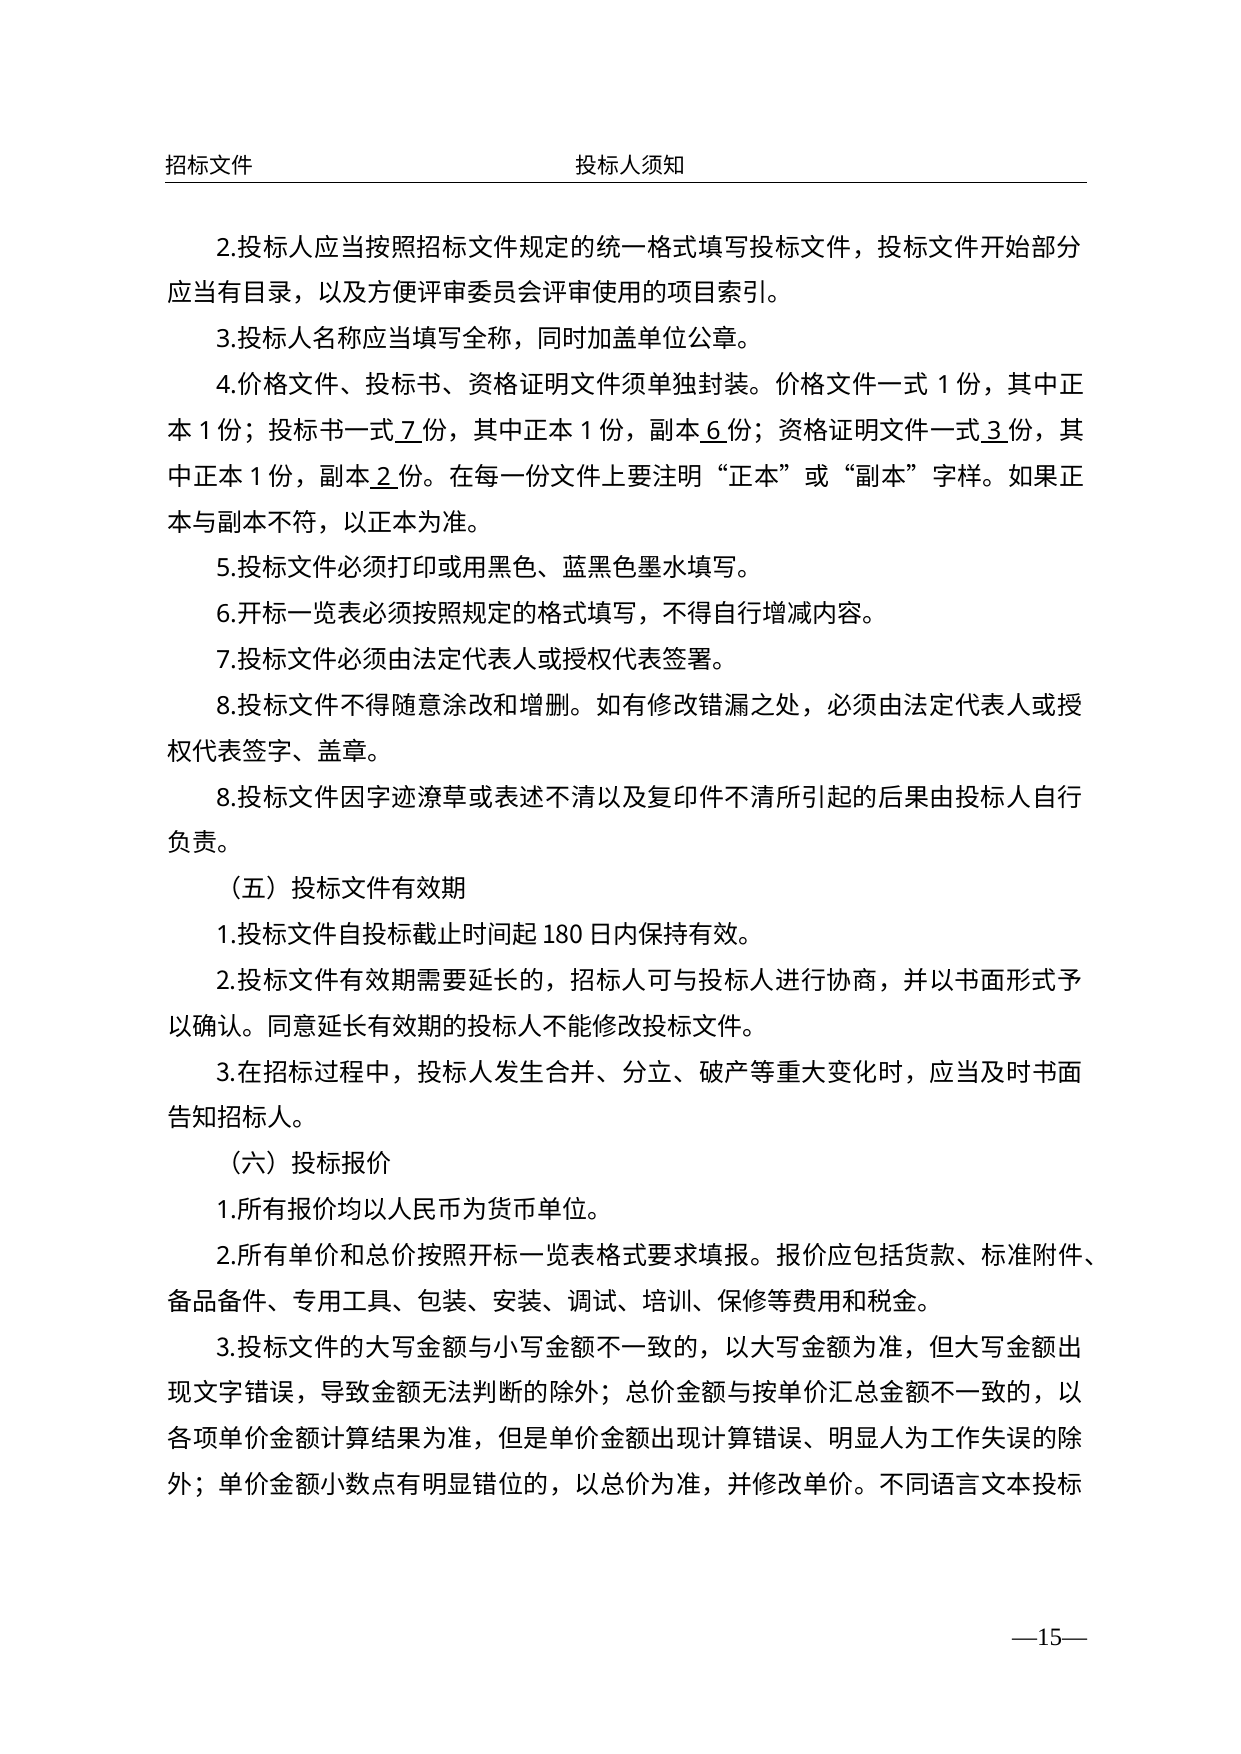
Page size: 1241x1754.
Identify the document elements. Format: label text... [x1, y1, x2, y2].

text 7.投标文件必须由法定代表人或授权代表签署。 [168, 632, 1084, 678]
text 8.投标文件不得随意涂改和增删。如有修改错漏之处，必须由法定代表人或授权代表签字、盖章。 [168, 678, 1084, 769]
text 2.投标人应当按照招标文件规定的统一格式填写投标文件，投标文件开始部分应当有目录，以及方便评审委员会评审使用的项目索引。 [168, 219, 1084, 311]
text 3.投标人名称应当填写全称，同时加盖单位公章。 [168, 311, 1084, 357]
text 8.投标文件因字迹潦草或表述不清以及复印件不清所引起的后果由投标人自行负责。 [168, 769, 1084, 861]
text 2.投标文件有效期需要延长的，招标人可与投标人进行协商，并以书面形式予以确认。同意延长有效期的投标人不能修改投标文件。 [168, 953, 1084, 1044]
text 1.所有报价均以人民币为货币单位。 [168, 1182, 1084, 1228]
text 1.投标文件自投标截止时间起180日内保持有效。 [168, 907, 1084, 953]
text （五）投标文件有效期 [168, 861, 1084, 907]
text 6.开标一览表必须按照规定的格式填写，不得自行增减内容。 [168, 586, 1084, 632]
text 4.价格文件、投标书、资格证明文件须单独封装。价格文件一式1份，其中正本1份；投标书一式 7 份，其中正本1份，副本 6 份；资格证明文件一式 3 份，其中正本1份，副本 2 份。在每一份文件上要注明“正本”或“副本”字样。如果正本与副本不符，以正本为准。 [168, 357, 1084, 540]
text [168, 1319, 1084, 1503]
text 3.在招标过程中，投标人发生合并、分立、破产等重大变化时，应当及时书面告知招标人。 [168, 1044, 1084, 1136]
text 2.所有单价和总价按照开标一览表格式要求填报。报价应包括货款、标准附件、备品备件、专用工具、包装、安装、调试、培训、保修等费用和税金。 [168, 1228, 1084, 1319]
text 5.投标文件必须打印或用黑色、蓝黑色墨水填写。 [168, 540, 1084, 586]
text （六）投标报价 [168, 1136, 1084, 1182]
